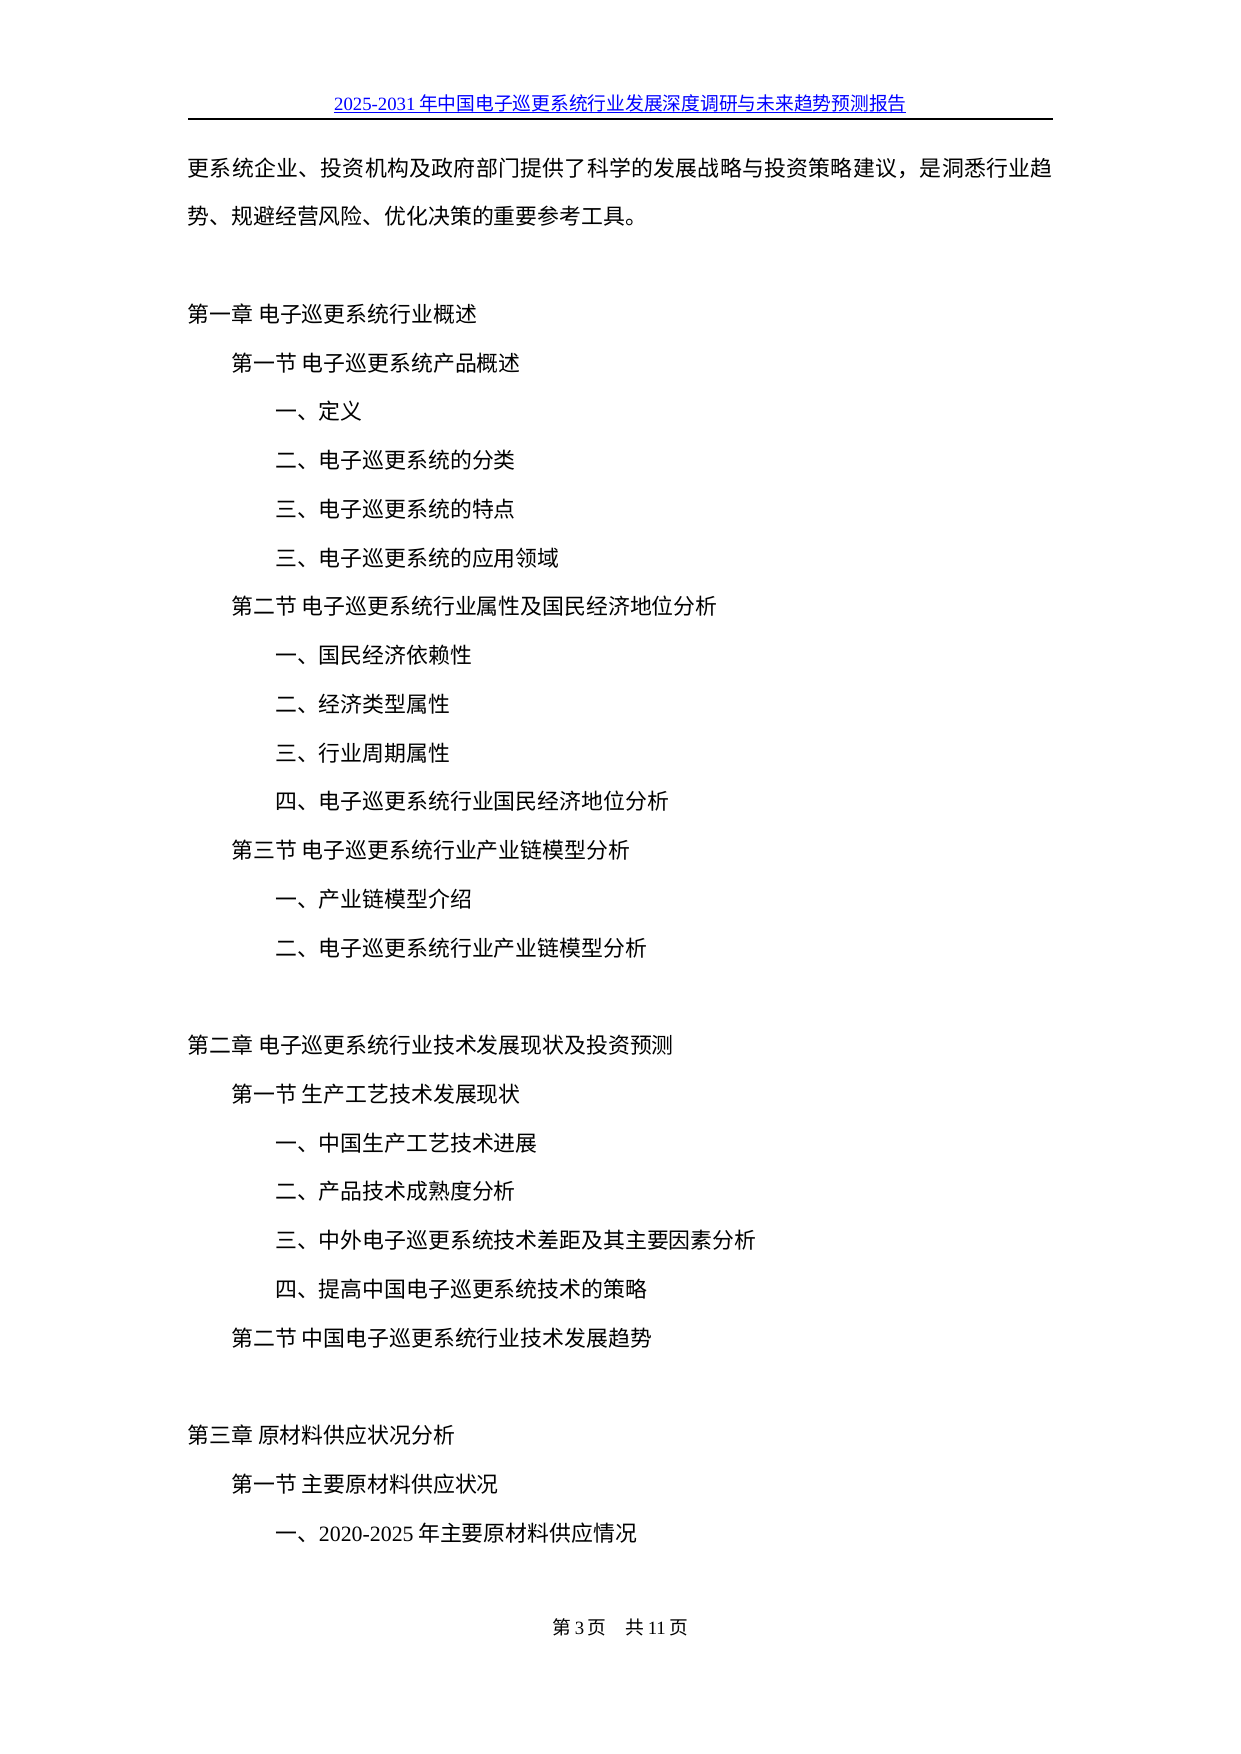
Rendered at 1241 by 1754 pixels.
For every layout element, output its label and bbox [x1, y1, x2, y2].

text [187, 150, 1053, 1548]
